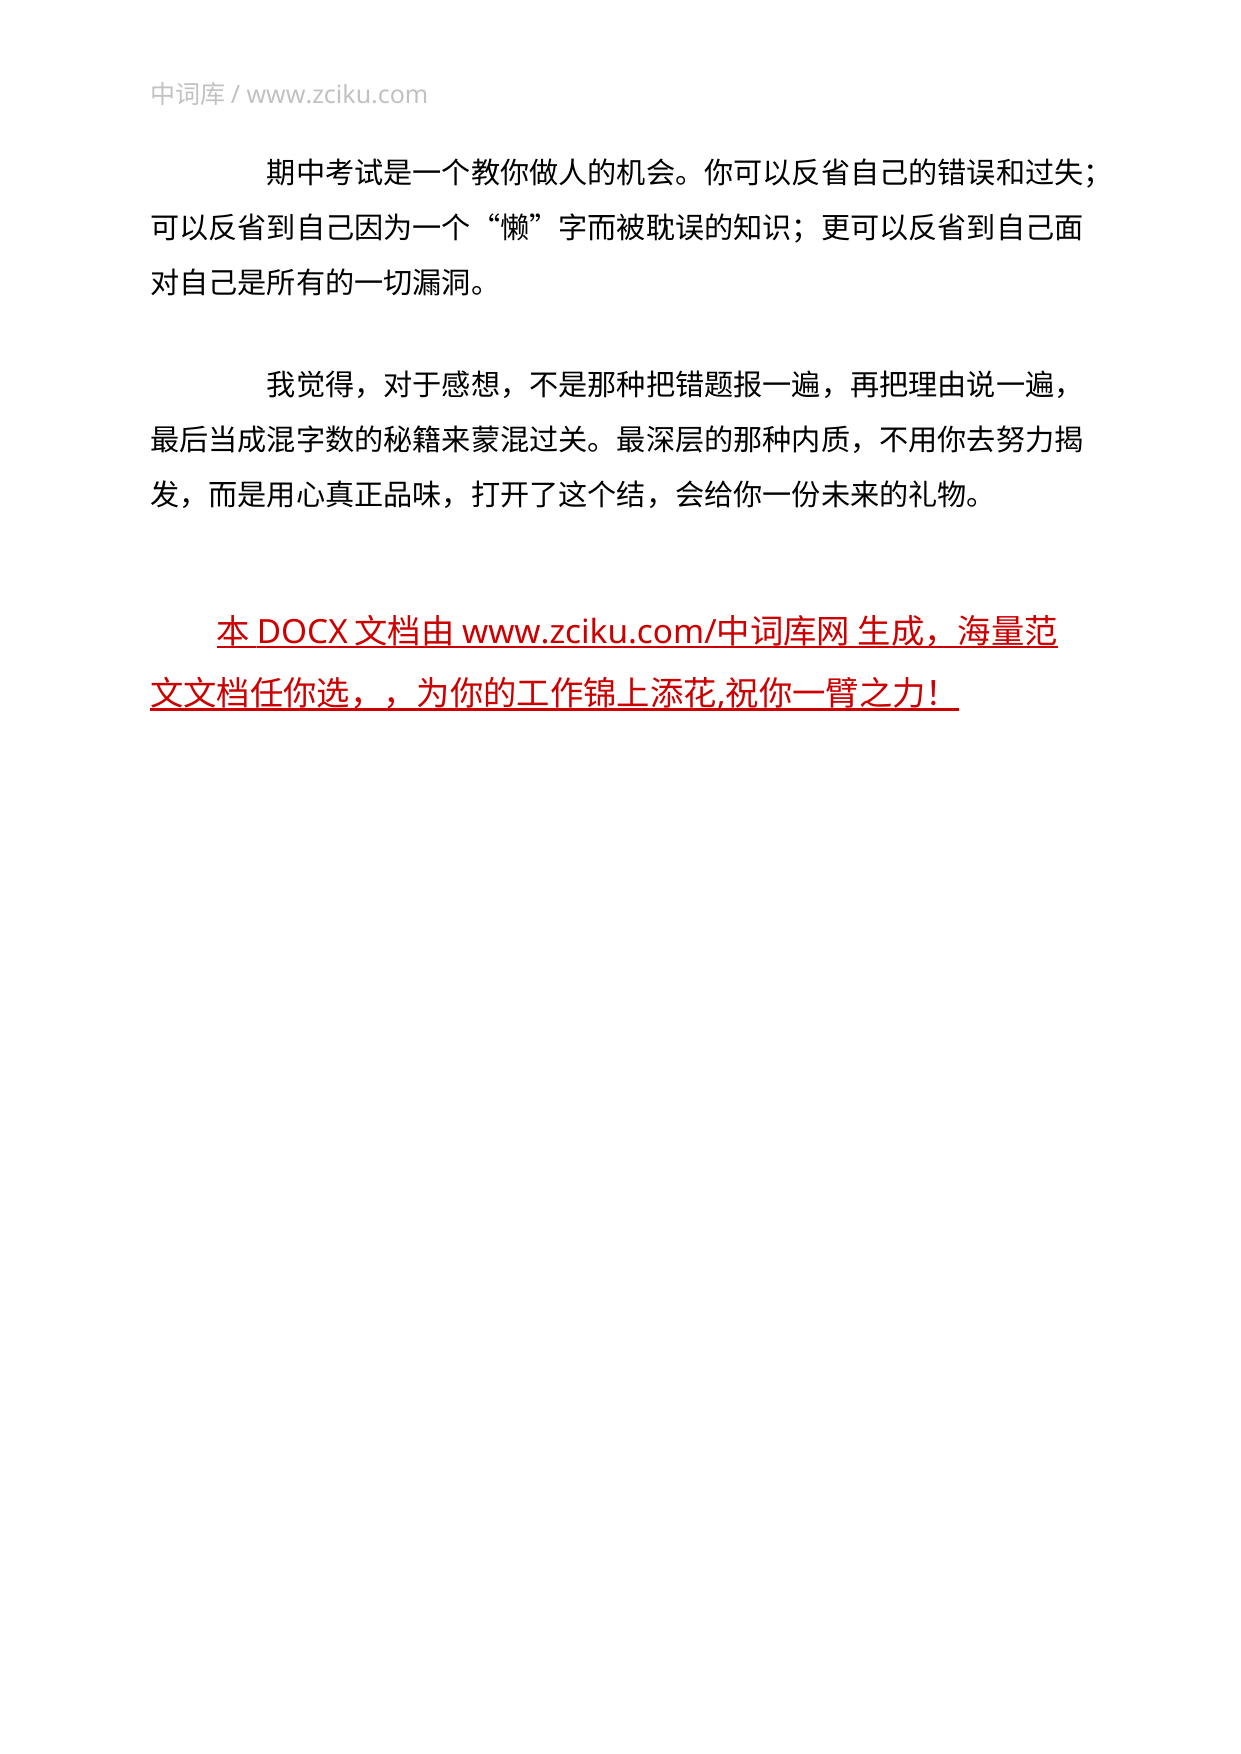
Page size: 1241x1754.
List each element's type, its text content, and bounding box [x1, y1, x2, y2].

text 我觉得，对于感想，不是那种把错题报一遍，再把理由说一遍，最后当成混字数的秘籍来蒙混过关。最深层的那种内质，不用你去努力揭发，而是用心真正品味，打开了这个结，会给你一份未来的礼物。 [150, 362, 1090, 514]
text 本DOCX文档由 www.zciku.com/中词库网 生成，海量范文文档任你选，，为你的工作锦上添花,祝你一臂之力！ [150, 604, 1090, 716]
text 期中考试是一个教你做人的机会。你可以反省自己的错误和过失；可以反省到自己因为一个“懒”字而被耽误的知识；更可以反省到自己面对自己是所有的一切漏洞。 [150, 150, 1090, 302]
